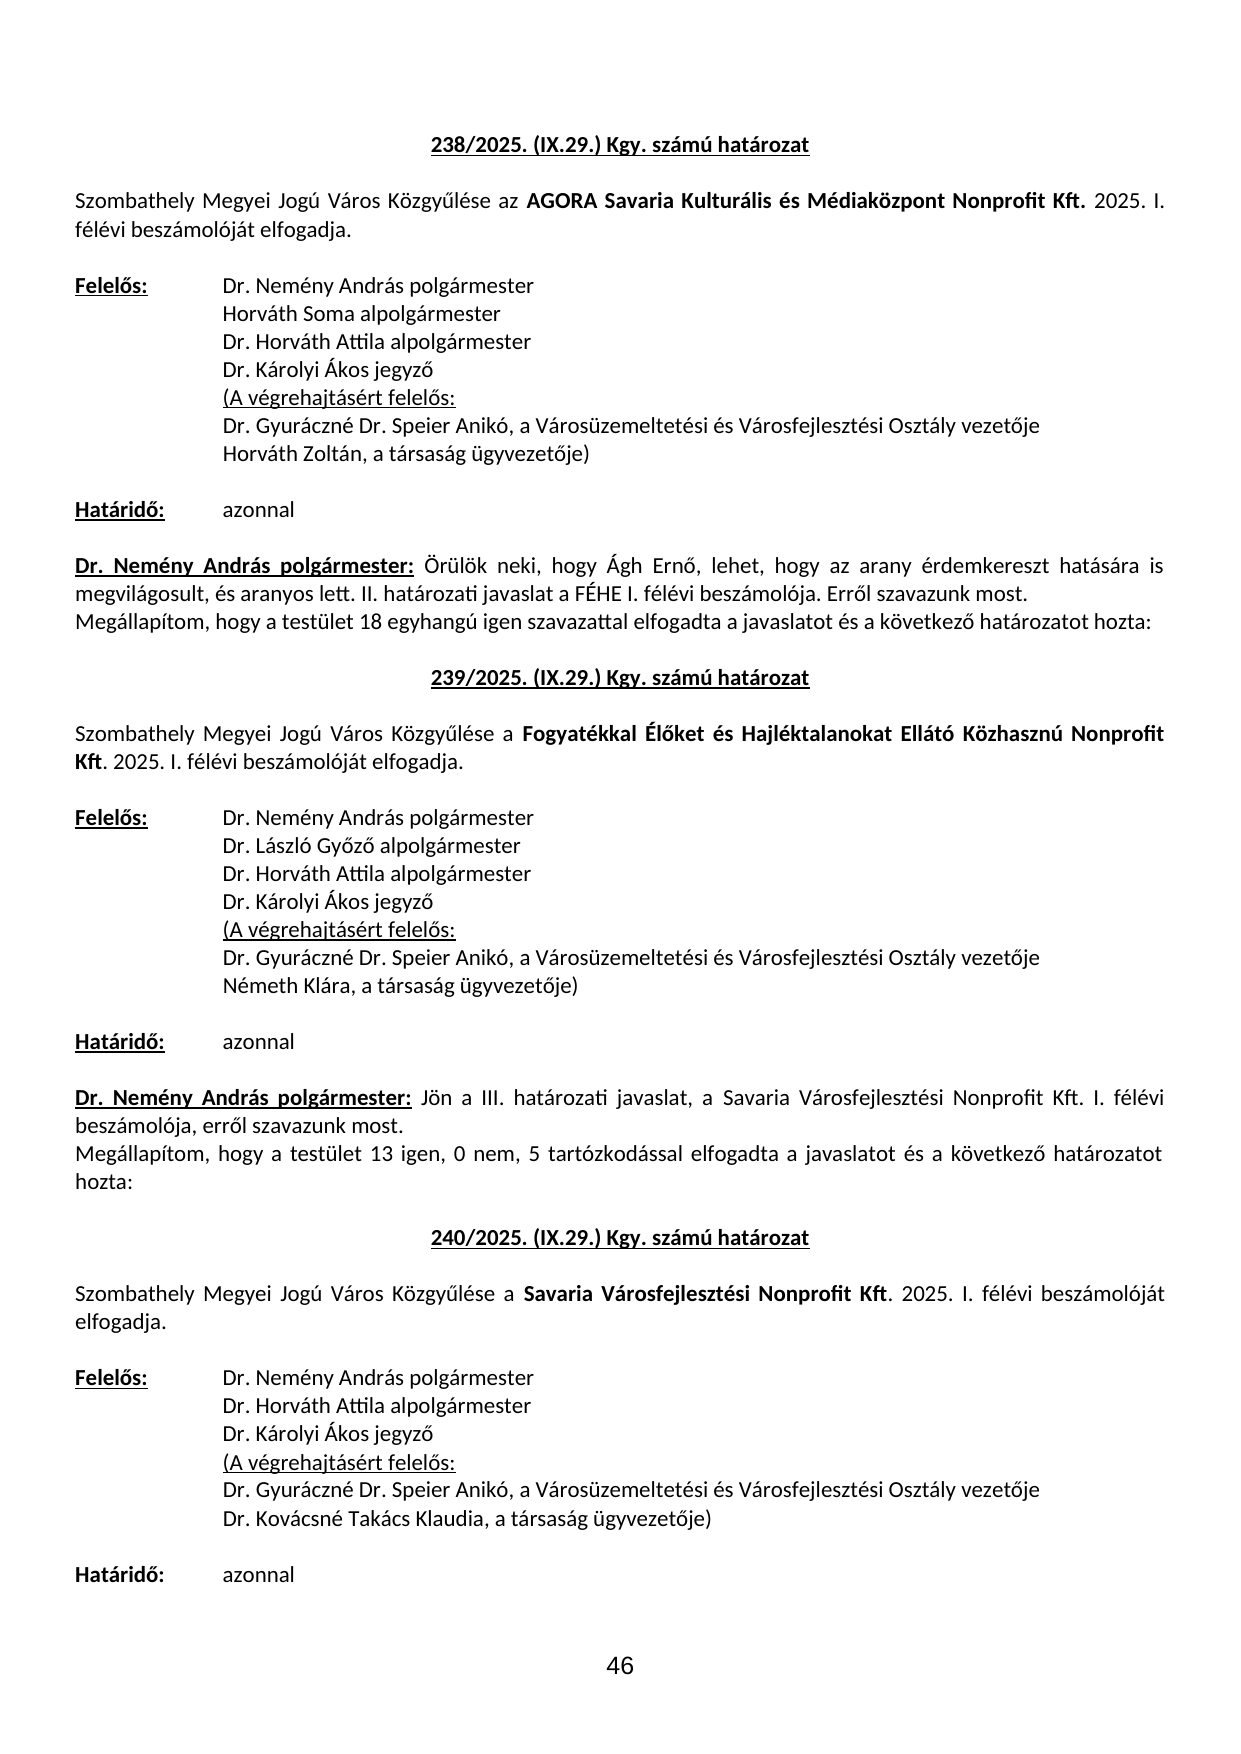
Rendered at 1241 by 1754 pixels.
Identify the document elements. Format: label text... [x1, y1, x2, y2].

text Dr. Gyuráczné Dr. Speier Anikó, a Városüzemeltetési és Városfejlesztési Osztály vezetője [75, 1476, 1165, 1504]
text Horváth Zoltán, a társaság ügyvezetője) [75, 439, 1165, 467]
text Felelős: Dr. Nemény András polgármester [75, 271, 1165, 299]
text Dr. Károlyi Ákos jegyző [75, 355, 1165, 383]
text (A végrehajtásért felelős: [75, 915, 1165, 943]
text Határidő: azonnal [75, 1027, 1165, 1055]
text 239/2025. (IX.29.) Kgy. számú határozat [75, 663, 1165, 691]
text Dr. Károlyi Ákos jegyző [75, 887, 1165, 915]
text Szombathely Megyei Jogú Város Közgyűlése a Savaria Városfejlesztési Nonprofit Kft. 2025. I. félévi beszámolóját elfogadja. [75, 1279, 1165, 1336]
text Dr. Gyuráczné Dr. Speier Anikó, a Városüzemeltetési és Városfejlesztési Osztály vezetője [75, 943, 1165, 971]
text Horváth Soma alpolgármester [75, 299, 1165, 327]
text 240/2025. (IX.29.) Kgy. számú határozat [75, 1223, 1165, 1251]
text Dr. Kovácsné Takács Klaudia, a társaság ügyvezetője) [75, 1504, 1165, 1532]
text Dr. Nemény András polgármester: Jön a III. határozati javaslat, a Savaria Városfejlesztési Nonprofit Kft. I. félévi beszámolója, erről szavazunk most. [75, 1083, 1165, 1139]
text Felelős: Dr. Nemény András polgármester [75, 1363, 1165, 1392]
text Határidő: azonnal [75, 1560, 1165, 1588]
text Megállapítom, hogy a testület 13 igen, 0 nem, 5 tartózkodással elfogadta a javaslatot és a következő határozatot hozta: [75, 1139, 1165, 1195]
text Dr. László Győző alpolgármester [75, 831, 1165, 859]
text Dr. Károlyi Ákos jegyző [75, 1419, 1165, 1448]
text Megállapítom, hogy a testület 18 egyhangú igen szavazattal elfogadta a javaslatot és a következő határozatot hozta: [75, 607, 1165, 635]
text Dr. Nemény András polgármester: Örülök neki, hogy Ágh Ernő, lehet, hogy az arany érdemkereszt hatására is megvilágosult, és aranyos lett. II. határozati javaslat a FÉHE I. félévi beszámolója. Erről szavazunk most. [75, 551, 1165, 607]
text Szombathely Megyei Jogú Város Közgyűlése az AGORA Savaria Kulturális és Médiaközpont Nonprofit Kft. 2025. I. félévi beszámolóját elfogadja. [75, 187, 1165, 243]
text (A végrehajtásért felelős: [75, 383, 1165, 411]
text Dr. Horváth Attila alpolgármester [75, 859, 1165, 887]
text Dr. Horváth Attila alpolgármester [75, 1392, 1165, 1419]
text 238/2025. (IX.29.) Kgy. számú határozat [75, 131, 1165, 159]
text Németh Klára, a társaság ügyvezetője) [75, 971, 1165, 999]
text Dr. Gyuráczné Dr. Speier Anikó, a Városüzemeltetési és Városfejlesztési Osztály vezetője [75, 411, 1165, 439]
text Felelős: Dr. Nemény András polgármester [75, 803, 1165, 831]
text Dr. Horváth Attila alpolgármester [75, 327, 1165, 355]
text (A végrehajtásért felelős: [75, 1448, 1165, 1476]
text Határidő: azonnal [75, 495, 1165, 523]
text Szombathely Megyei Jogú Város Közgyűlése a Fogyatékkal Élőket és Hajléktalanokat Ellátó Közhasznú Nonprofit Kft. 2025. I. félévi beszámolóját elfogadja. [75, 719, 1165, 775]
